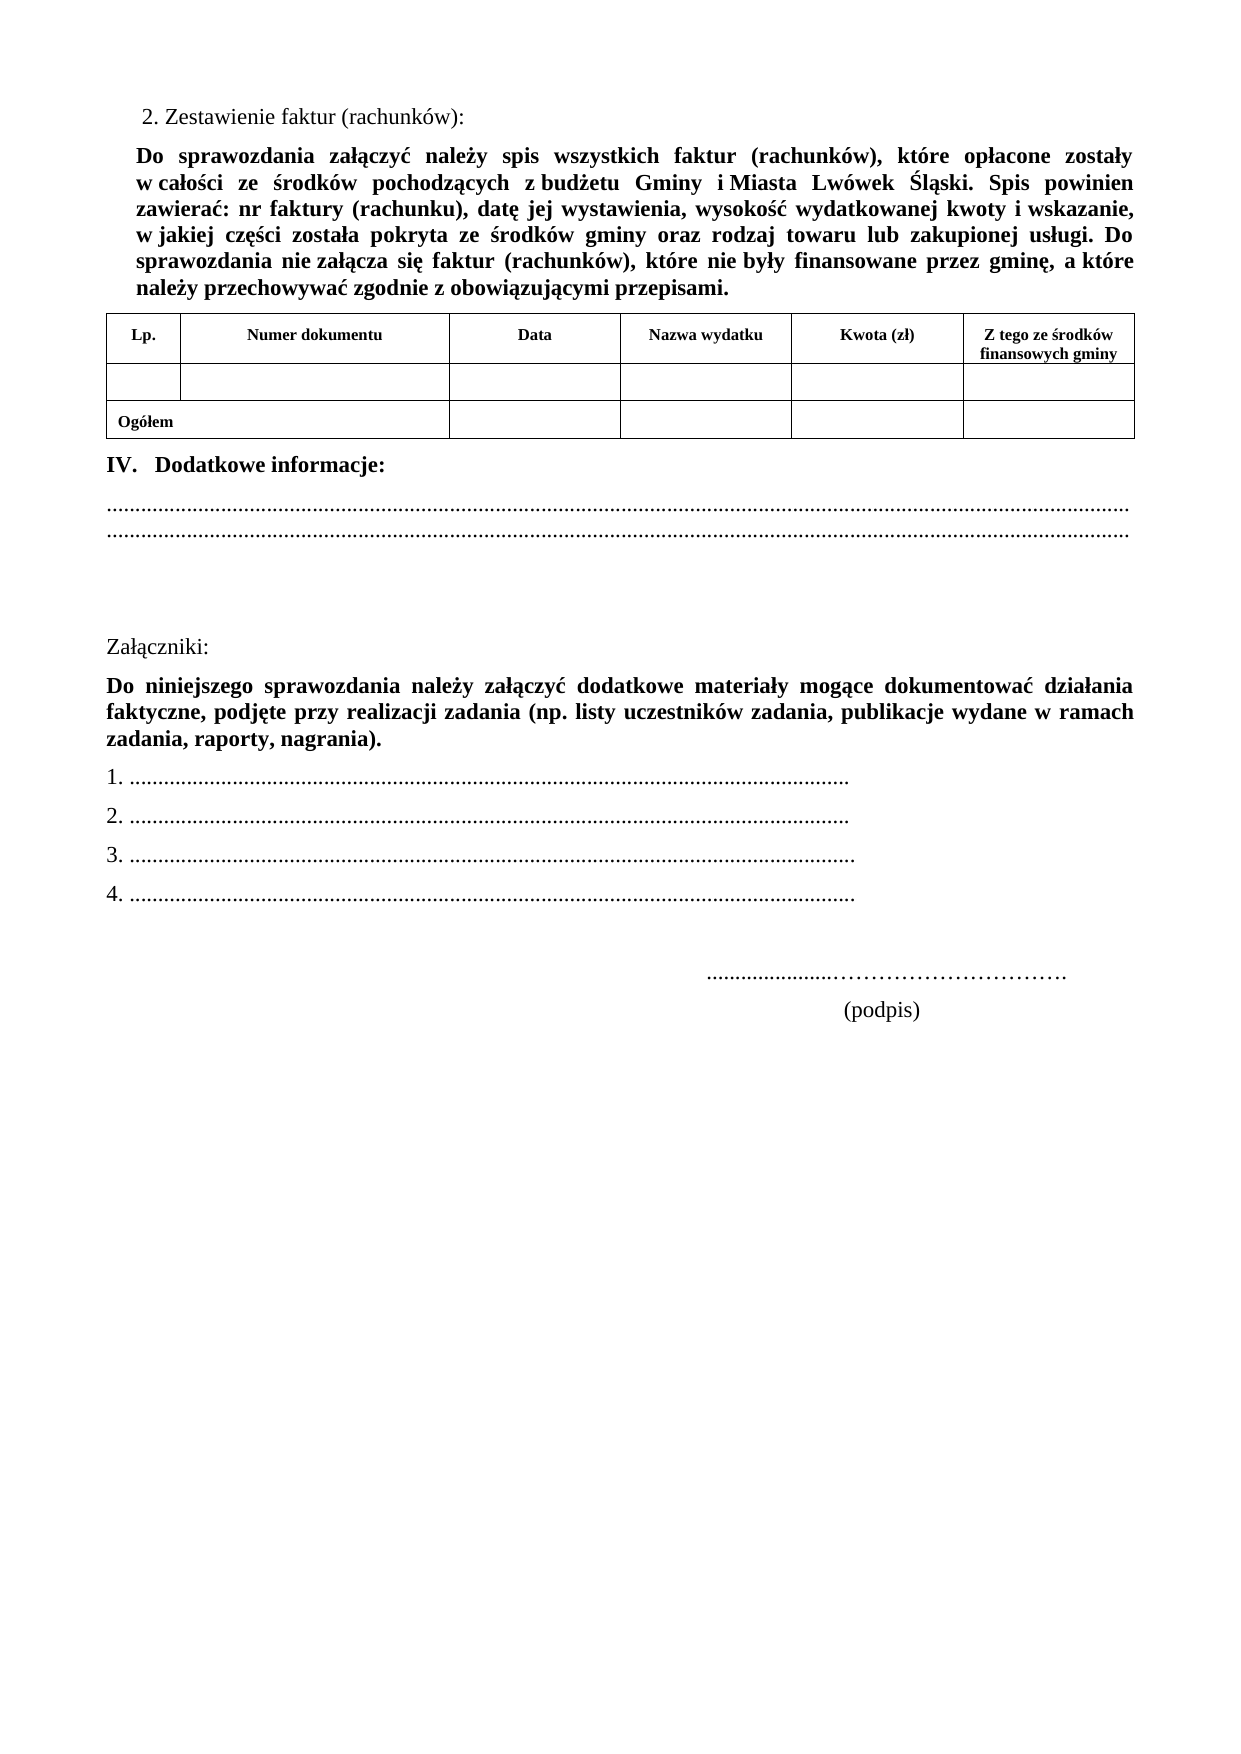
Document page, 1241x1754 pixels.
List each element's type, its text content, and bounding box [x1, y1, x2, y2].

table_header Lp. [107, 314, 180, 363]
text ................................................................................................................................................................................... ................................................................................................................................................................................... [106, 490, 1134, 543]
text 1. .............................................................................................................................. [106, 763, 1134, 790]
table_header Numer dokumentu [181, 314, 449, 363]
text (podpis) [136, 997, 1134, 1023]
text 3. ............................................................................................................................... [106, 841, 1134, 867]
text Do sprawozdania załączyć należy spis wszystkich faktur (rachunków), które opłacone zostały w całości ze środków pochodzących z budżetu Gminy i Miasta Lwówek Śląski. Spis powinien zawierać: nr faktury (rachunku), datę jej wystawienia, wysokość wydatkowanej kwoty i wskazanie, w jakiej części została pokryta ze środków gminy oraz rodzaj towaru lub zakupionej usługi. Do sprawozdania nie załącza się faktur (rachunków), które nie były finansowane przez gminę, a które należy przechowywać zgodnie z obowiązującymi przepisami. [136, 142, 1134, 300]
table_cell [181, 364, 449, 400]
table_header Kwota (zł) [792, 314, 963, 363]
table_cell [964, 401, 1134, 438]
text Do niniejszego sprawozdania należy załączyć dodatkowe materiały mogące dokumentować działania faktyczne, podjęte przy realizacji zadania (np. listy uczestników zadania, publikacje wydane w ramach zadania, raporty, nagrania). [106, 672, 1134, 751]
text 4. ............................................................................................................................... [106, 880, 1134, 906]
table_header Data [450, 314, 620, 363]
text Załączniki: [106, 633, 1134, 659]
table_cell [792, 364, 963, 400]
table_cell [107, 364, 180, 400]
text 2. .............................................................................................................................. [106, 802, 1134, 829]
table_cell Ogółem [107, 401, 449, 438]
table_cell [621, 364, 791, 400]
text IV. Dodatkowe informacje: [106, 451, 1134, 478]
table_cell [792, 401, 963, 438]
table_cell [621, 401, 791, 438]
table_header Nazwa wydatku [621, 314, 791, 363]
table_cell [964, 364, 1134, 400]
table_header Z tego ze środków finansowych gminy [964, 314, 1134, 363]
table_cell [450, 364, 620, 400]
text 2. Zestawienie faktur (rachunków): [106, 103, 1134, 130]
text ......................…………………………. [661, 958, 1134, 984]
table_cell [450, 401, 620, 438]
